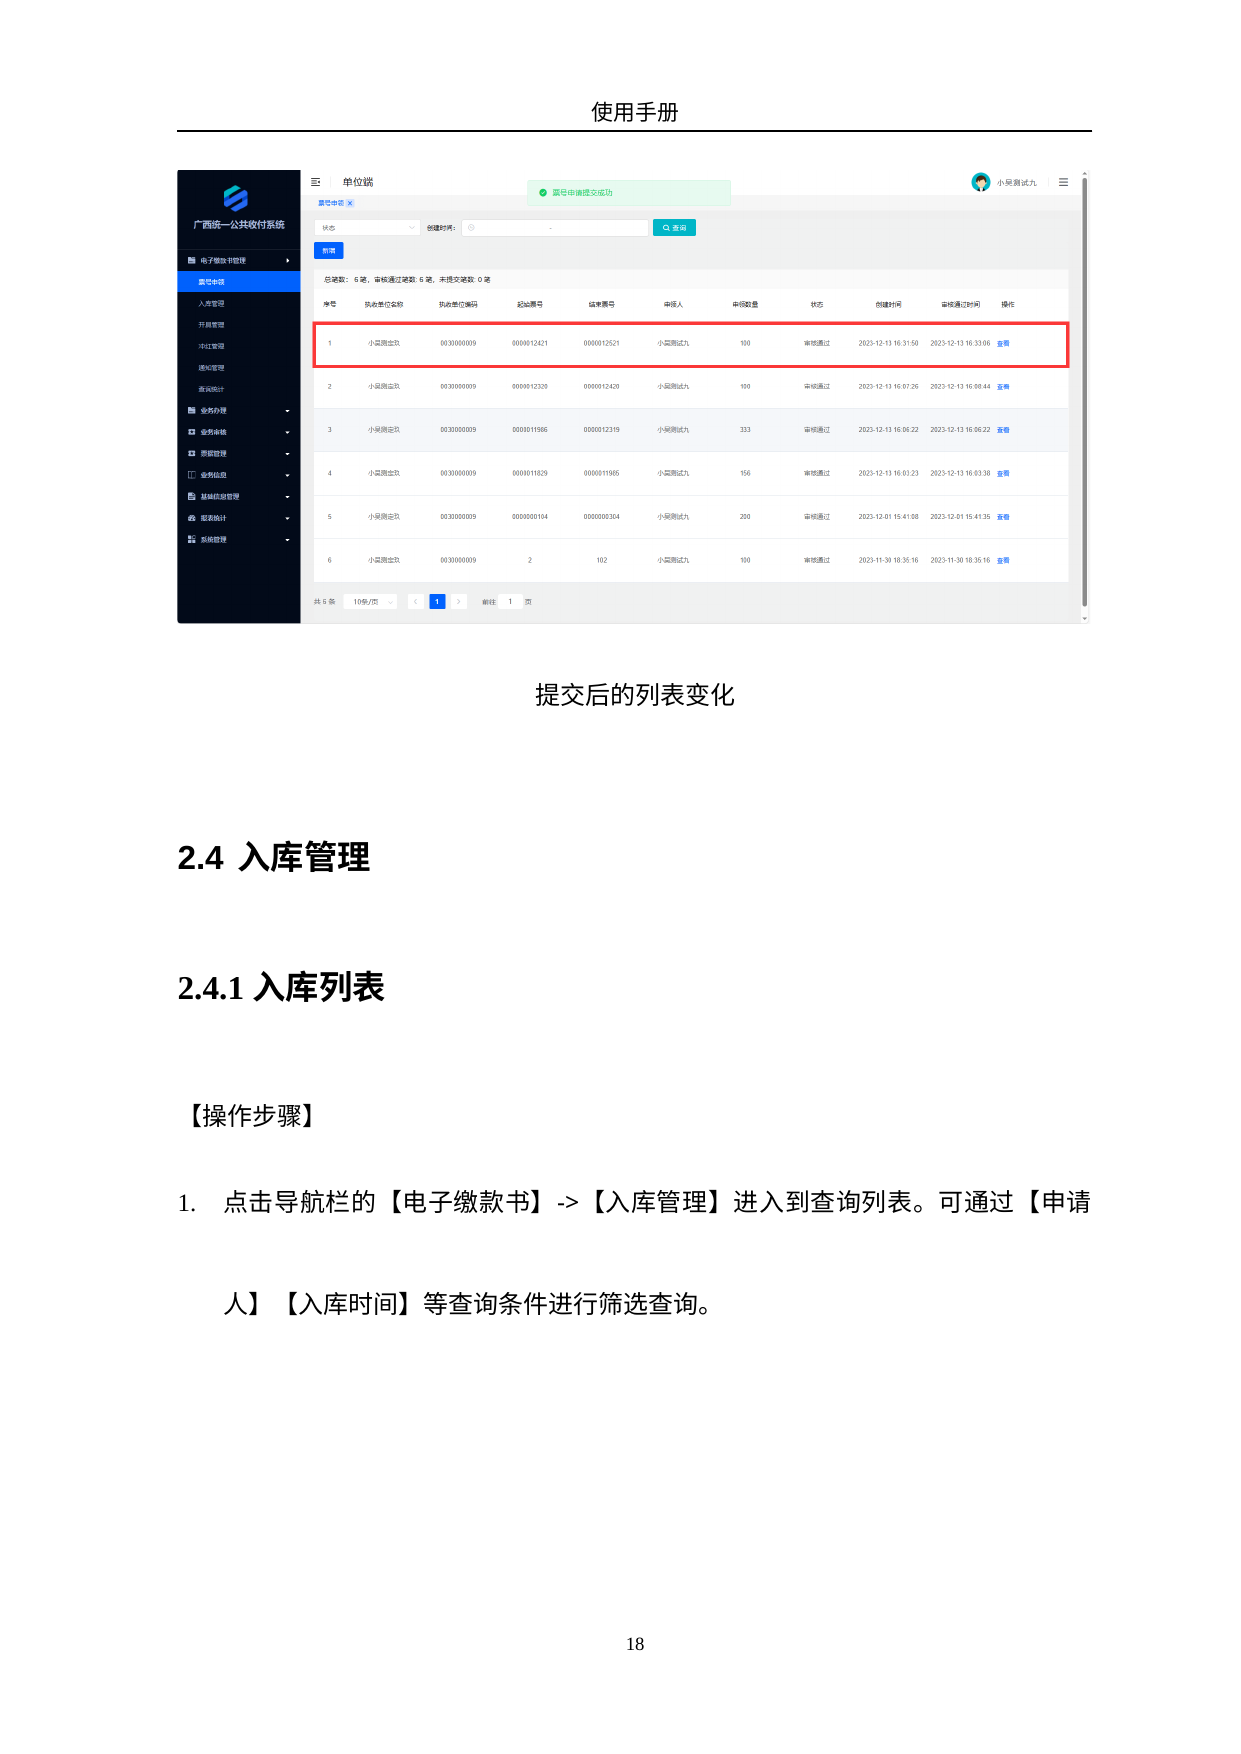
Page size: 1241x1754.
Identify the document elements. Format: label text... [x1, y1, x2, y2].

subtitle 入库管理 [177, 821, 1092, 889]
picture [177, 170, 1091, 624]
subtitle 入库列表 [177, 951, 1092, 1019]
text 提交后的列表变化 [177, 660, 1092, 728]
list 点击导航栏的【电子缴款书】->【入库管理】进入到查询列表。可通过【申请人】【入库时间】等查询条件进行筛选查询。 [177, 1167, 1092, 1337]
text 【操作步骤】 [177, 1081, 1092, 1149]
